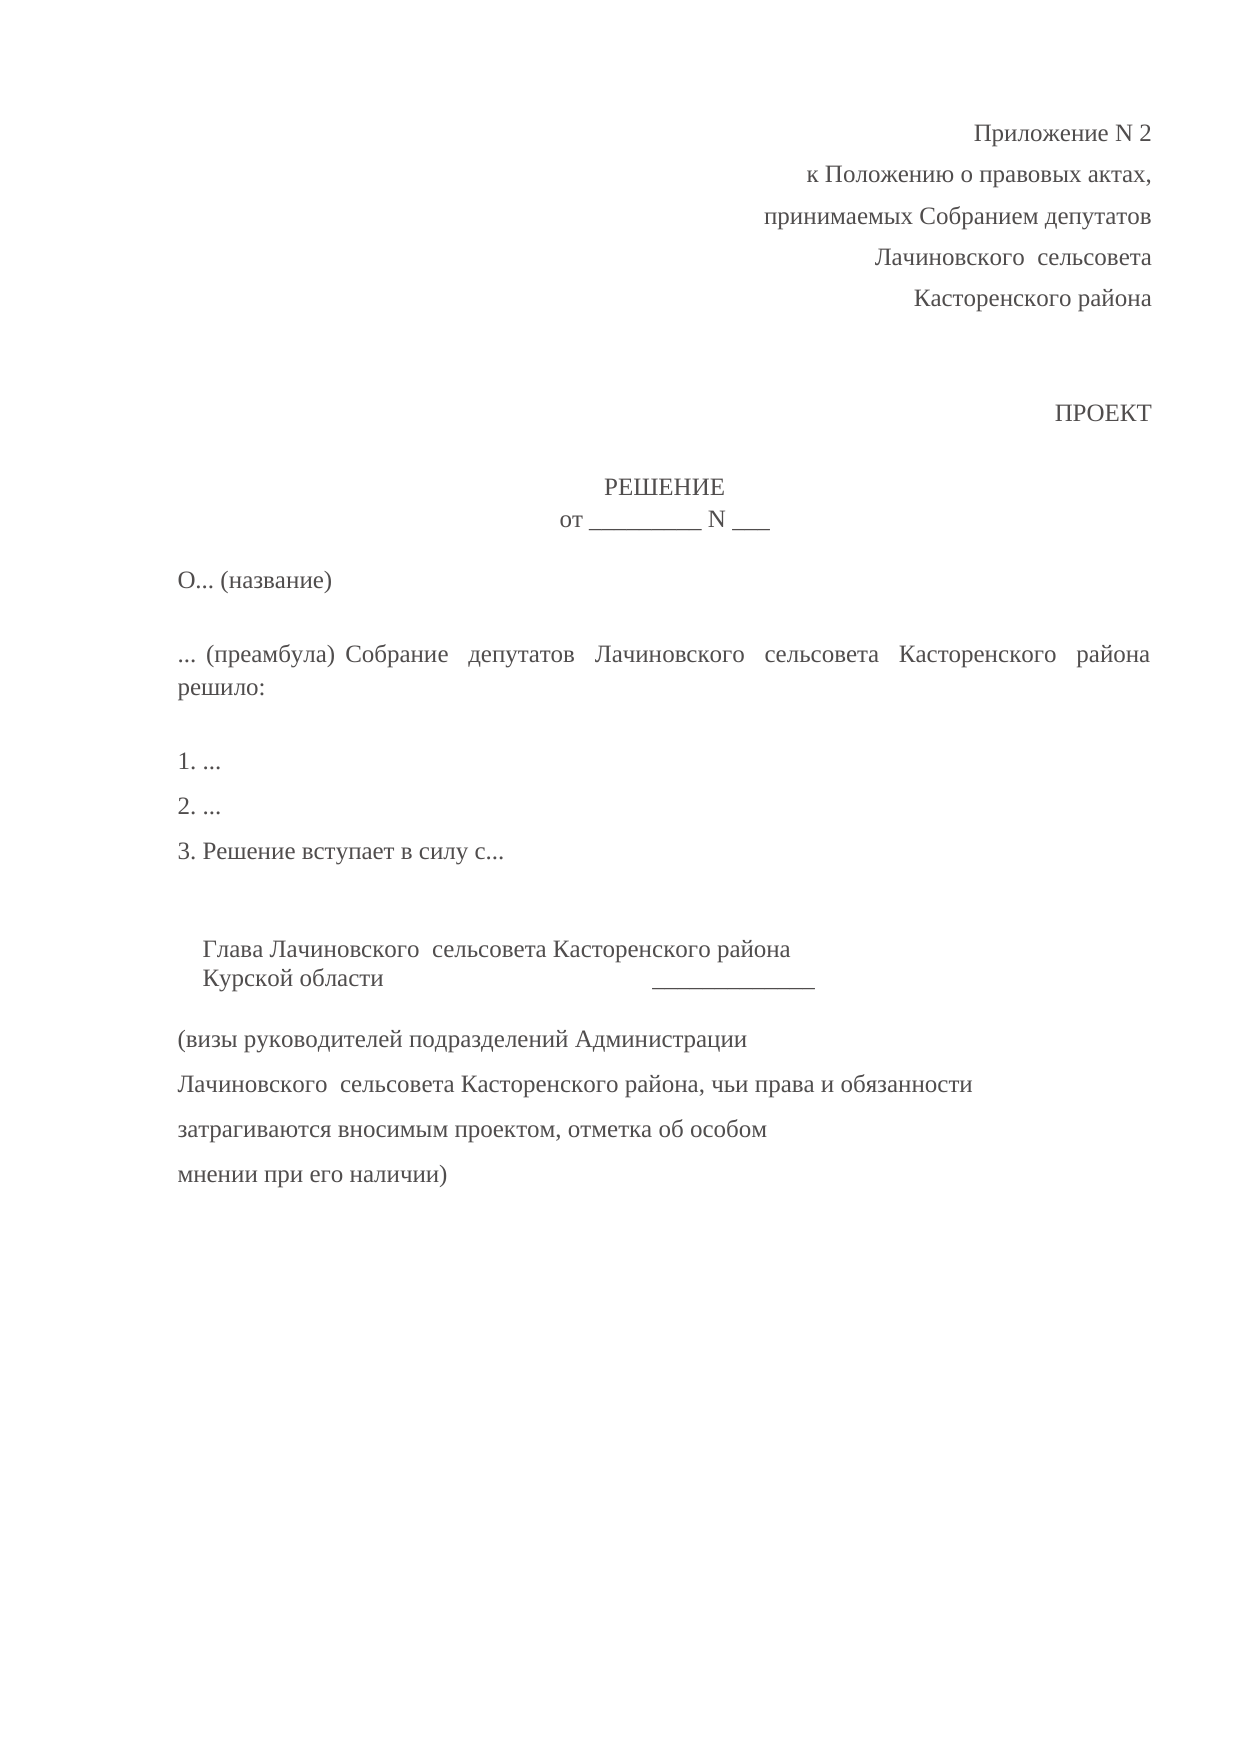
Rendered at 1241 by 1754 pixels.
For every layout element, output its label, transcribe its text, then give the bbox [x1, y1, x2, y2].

text принимаемых Собранием депутатов [177, 201, 1152, 229]
text 2. ... [177, 787, 1152, 820]
text 1. ... [177, 742, 1152, 774]
text О... (название) [177, 562, 1152, 594]
text Глава Лачиновского сельсовета Касторенского района [177, 934, 1152, 963]
text (визы руководителей подразделений Администрации [177, 1020, 1152, 1053]
text мнении при его наличии) [177, 1156, 1152, 1188]
text РЕШЕНИЕ [177, 468, 1152, 501]
text затрагиваются вносимым проектом, отметка об особом [177, 1111, 1152, 1143]
text 3. Решение вступает в силу с... [177, 832, 1152, 865]
text от _________ N ___ [177, 501, 1152, 533]
text Курской области _____________ [177, 963, 1152, 992]
text Приложение N 2 [177, 118, 1152, 147]
text к Положению о правовых актах, [177, 159, 1152, 188]
text Лачиновского сельсовета [177, 242, 1152, 271]
text ПРОЕКТ [177, 394, 1152, 427]
text Лачиновского сельсовета Касторенского района, чьи права и обязанности [177, 1066, 1152, 1098]
text ... (преамбула) Собрание депутатов Лачиновского сельсовета Касторенского района решило: [177, 636, 1152, 701]
text Касторенского района [177, 283, 1152, 312]
